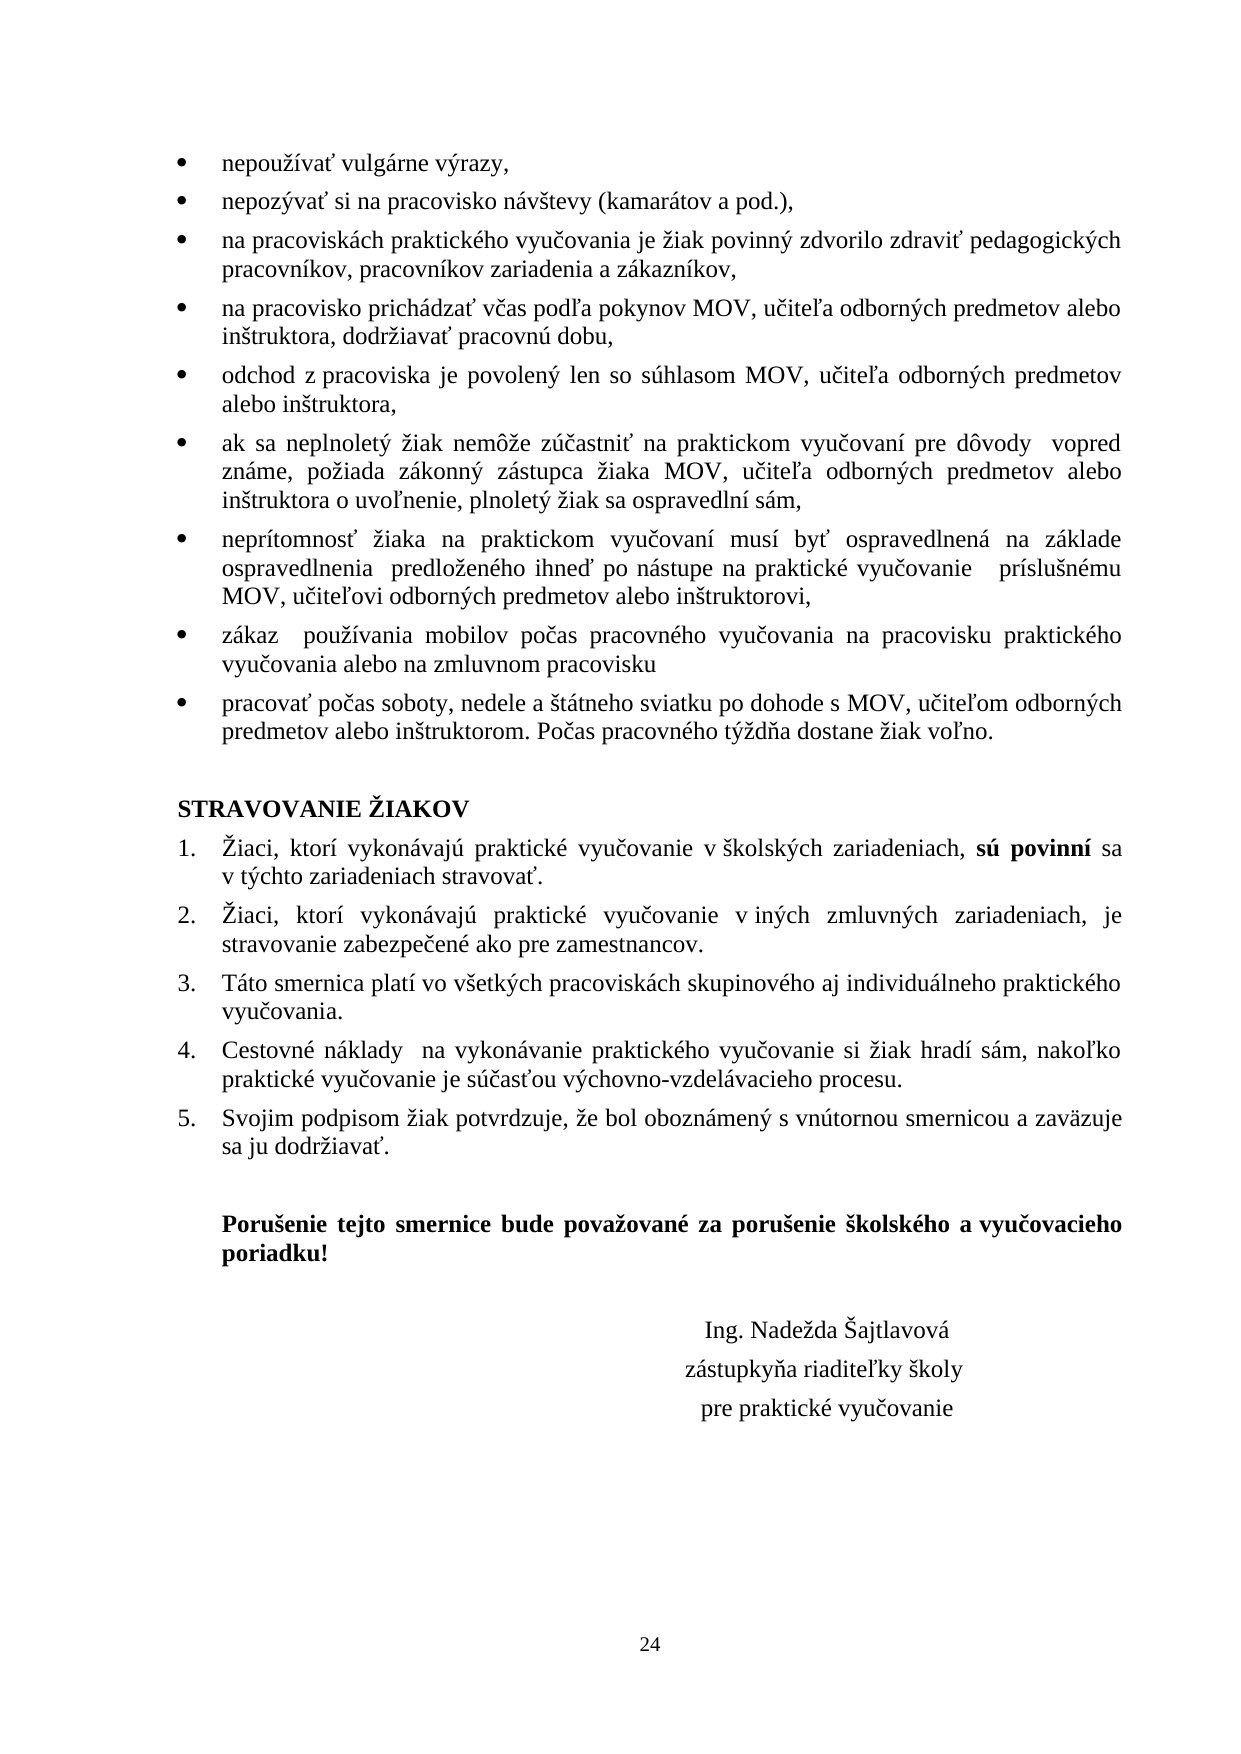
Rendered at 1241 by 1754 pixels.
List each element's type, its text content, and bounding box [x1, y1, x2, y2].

list pracovať počas soboty, nedele a štátneho sviatku po dohode s MOV, učiteľom odborných predmetov alebo inštruktorom. Počas pracovného týždňa dostane žiak voľno. [177, 688, 1122, 745]
list na pracoviskách praktického vyučovania je žiak povinný zdvorilo zdraviť pedagogických pracovníkov, pracovníkov zariadenia a zákazníkov, [177, 225, 1122, 283]
list nepozývať si na pracovisko návštevy (kamarátov a pod.), [177, 186, 1122, 215]
list Žiaci, ktorí vykonávajú praktické vyučovanie v iných zmluvných zariadeniach, je stravovanie zabezpečené ako pre zamestnancov. [177, 900, 1122, 958]
list Svojim podpisom žiak potvrdzuje, že bol oboznámený s vnútornou smernicou a zaväzuje sa ju dodržiavať. [177, 1103, 1122, 1160]
list neprítomnosť žiaka na praktickom vyučovaní musí byť ospravedlnená na základe ospravedlnenia predloženého ihneď po nástupe na praktické vyučovanie príslušnému MOV, učiteľovi odborných predmetov alebo inštruktorovi, [177, 524, 1122, 610]
list Žiaci, ktorí vykonávajú praktické vyučovanie v školských zariadeniach, sú povinní sa v týchto zariadeniach stravovať. [177, 833, 1122, 890]
list nepoužívať vulgárne výrazy, [177, 148, 1122, 176]
list ak sa neplnoletý žiak nemôže zúčastniť na praktickom vyučovaní pre dôvody vopred známe, požiada zákonný zástupca žiaka MOV, učiteľa odborných predmetov alebo inštruktora o uvoľnenie, plnoletý žiak sa ospravedlní sám, [177, 428, 1122, 514]
text pre praktické vyučovanie [177, 1393, 1122, 1421]
list odchod z pracoviska je povolený len so súhlasom MOV, učiteľa odborných predmetov alebo inštruktora, [177, 360, 1122, 418]
subtitle STRAVOVANIE ŽIAKOV [177, 794, 1122, 823]
text Porušenie tejto smernice bude považované za porušenie školského a vyučovacieho poriadku! [177, 1209, 1122, 1266]
list na pracovisko prichádzať včas podľa pokynov MOV, učiteľa odborných predmetov alebo inštruktora, dodržiavať pracovnú dobu, [177, 293, 1122, 350]
list Táto smernica platí vo všetkých pracoviskách skupinového aj individuálneho praktického vyučovania. [177, 968, 1122, 1025]
text zástupkyňa riaditeľky školy [177, 1354, 1122, 1383]
list zákaz používania mobilov počas pracovného vyučovania na pracovisku praktického vyučovania alebo na zmluvnom pracovisku [177, 620, 1122, 678]
text Ing. Nadežda Šajtlavová [177, 1315, 1122, 1344]
list Cestovné náklady na vykonávanie praktického vyučovanie si žiak hradí sám, nakoľko praktické vyučovanie je súčasťou výchovno-vzdelávacieho procesu. [177, 1035, 1122, 1093]
